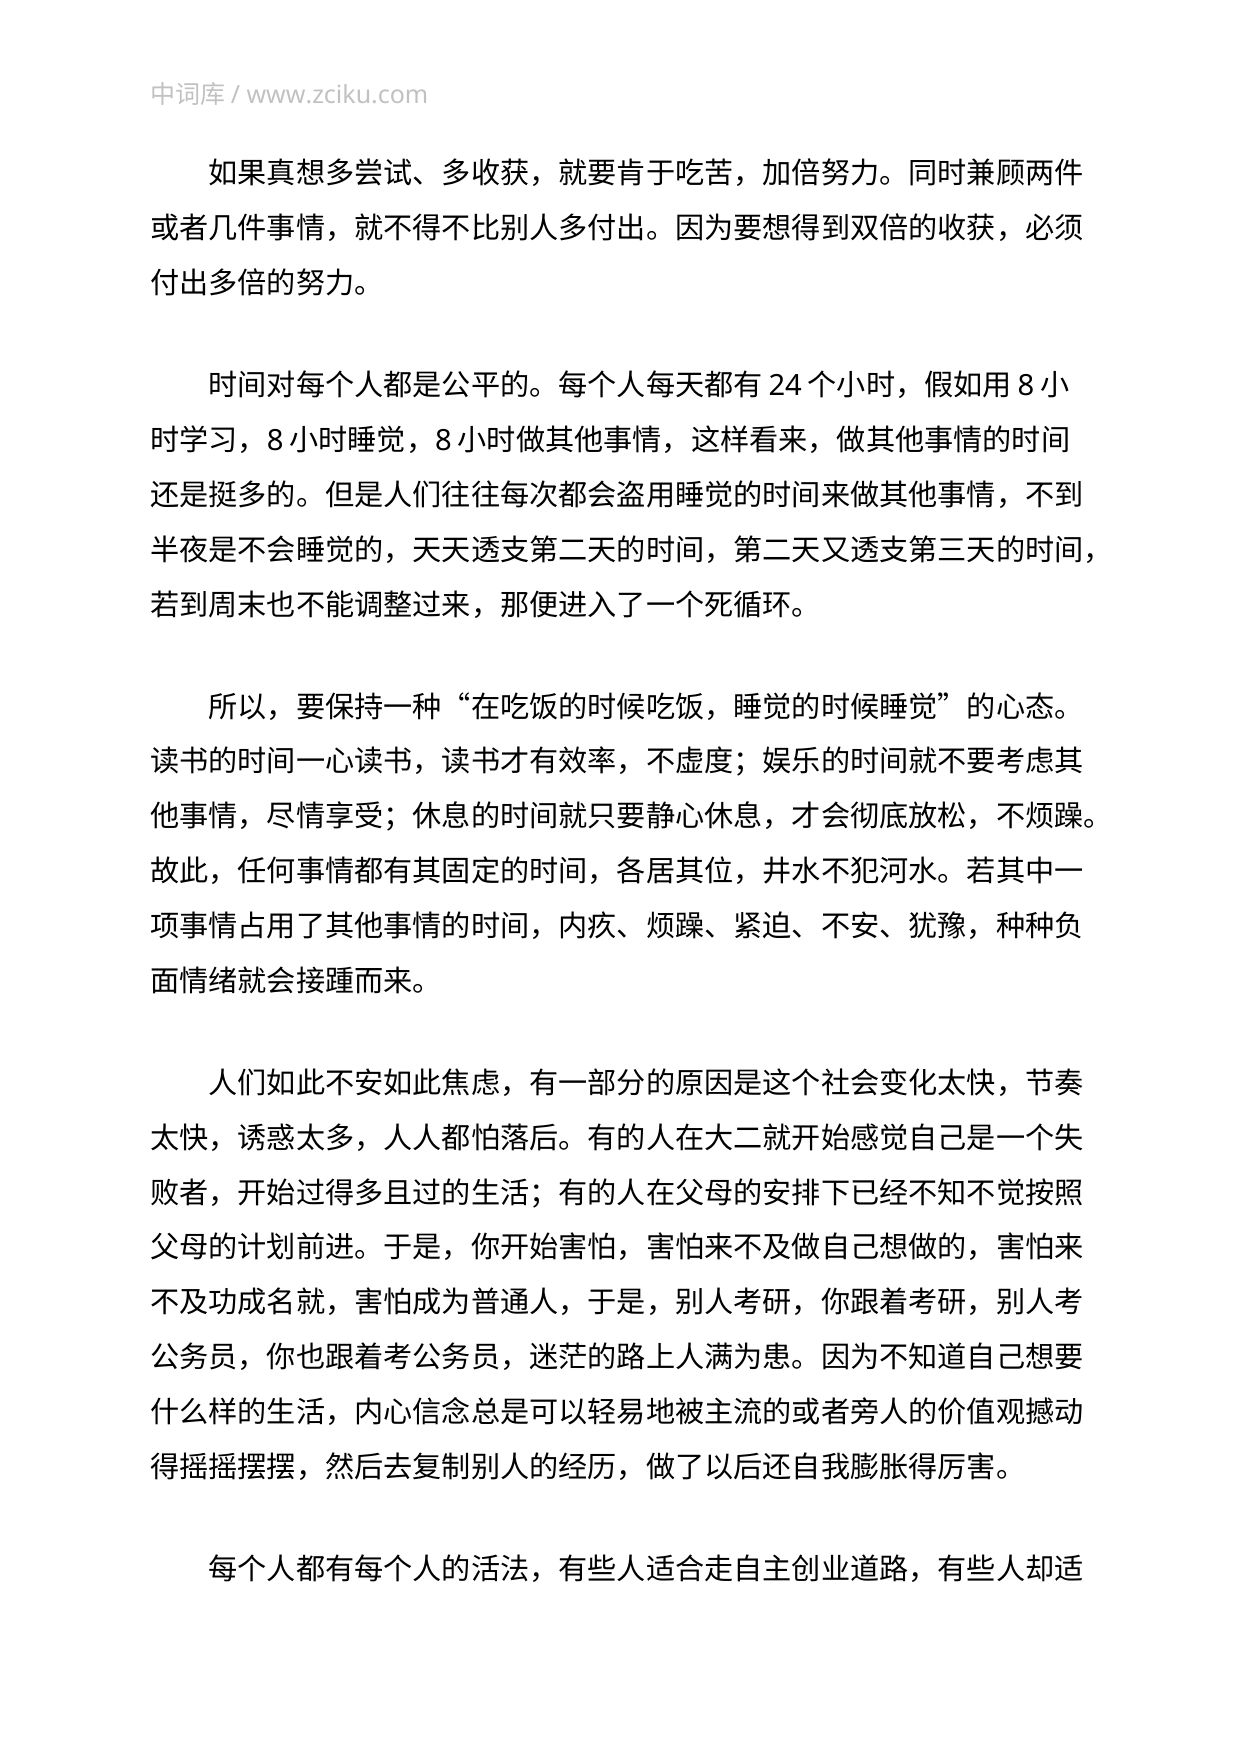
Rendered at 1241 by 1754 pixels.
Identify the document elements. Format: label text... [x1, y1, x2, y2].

text 时间对每个人都是公平的。每个人每天都有24个小时，假如用8小时学习，8小时睡觉，8小时做其他事情，这样看来，做其他事情的时间还是挺多的。但是人们往往每次都会盗用睡觉的时间来做其他事情，不到半夜是不会睡觉的，天天透支第二天的时间，第二天又透支第三天的时间，若到周末也不能调整过来，那便进入了一个死循环。 [150, 362, 1090, 624]
text 如果真想多尝试、多收获，就要肯于吃苦，加倍努力。同时兼顾两件或者几件事情，就不得不比别人多付出。因为要想得到双倍的收获，必须付出多倍的努力。 [150, 150, 1090, 302]
text 人们如此不安如此焦虑，有一部分的原因是这个社会变化太快，节奏太快，诱惑太多，人人都怕落后。有的人在大二就开始感觉自己是一个失败者，开始过得多且过的生活；有的人在父母的安排下已经不知不觉按照父母的计划前进。于是，你开始害怕，害怕来不及做自己想做的，害怕来不及功成名就，害怕成为普通人，于是，别人考研，你跟着考研，别人考公务员，你也跟着考公务员，迷茫的路上人满为患。因为不知道自己想要什么样的生活，内心信念总是可以轻易地被主流的或者旁人的价值观撼动得摇摇摆摆，然后去复制别人的经历，做了以后还自我膨胀得厉害。 [150, 1059, 1090, 1486]
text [150, 1545, 1090, 1588]
text 所以，要保持一种“在吃饭的时候吃饭，睡觉的时候睡觉”的心态。读书的时间一心读书，读书才有效率，不虚度；娱乐的时间就不要考虑其他事情，尽情享受；休息的时间就只要静心休息，才会彻底放松，不烦躁。故此，任何事情都有其固定的时间，各居其位，井水不犯河水。若其中一项事情占用了其他事情的时间，内疚、烦躁、紧迫、不安、犹豫，种种负面情绪就会接踵而来。 [150, 683, 1090, 1000]
